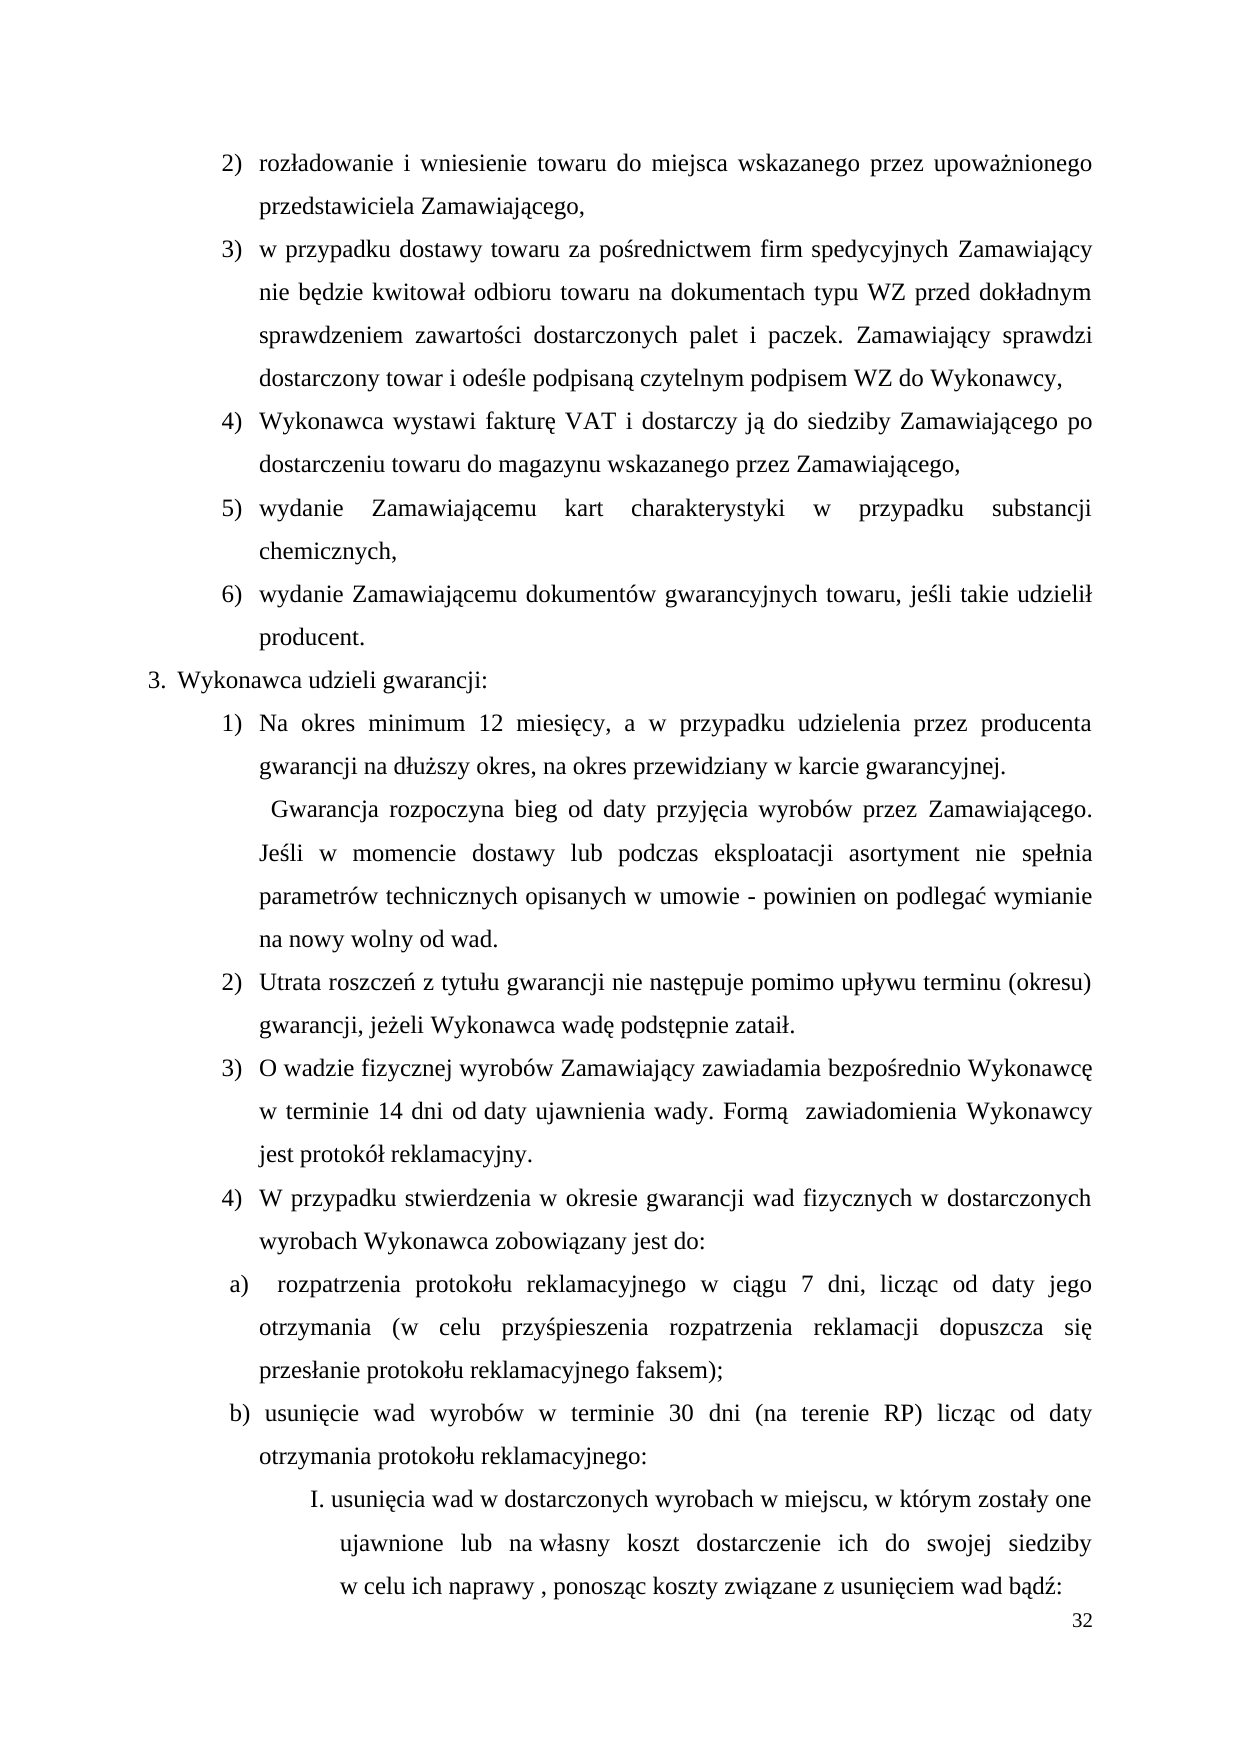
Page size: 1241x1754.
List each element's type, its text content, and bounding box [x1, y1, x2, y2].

text Gwarancja rozpoczyna bieg od daty przyjęcia wyrobów przez Zamawiającego. Jeśli w momencie dostawy lub podczas eksploatacji asortyment nie spełnia parametrów technicznych opisanych w umowie - powinien on podlegać wymianie na nowy wolny od wad. [229, 794, 1093, 953]
list Na okres minimum 12 miesięcy, a w przypadku udzielenia przez producenta gwarancji na dłuższy okres, na okres przewidziany w karcie gwarancyjnej. [221, 708, 1093, 780]
list w przypadku dostawy towaru za pośrednictwem firm spedycyjnych Zamawiający nie będzie kwitował odbioru towaru na dokumentach typu WZ przed dokładnym sprawdzeniem zawartości dostarczonych palet i paczek. Zamawiający sprawdzi dostarczony towar i odeśle podpisaną czytelnym podpisem WZ do Wykonawcy, [221, 234, 1093, 392]
list Utrata roszczeń z tytułu gwarancji nie następuje pomimo upływu terminu (okresu) gwarancji, jeżeli Wykonawca wadę podstępnie zataił. [221, 967, 1093, 1039]
list Wykonawca udzieli gwarancji: [148, 665, 1093, 694]
text b) usunięcie wad wyrobów w terminie 30 dni (na terenie RP) licząc od daty otrzymania protokołu reklamacyjnego: [229, 1398, 1093, 1470]
list wydanie Zamawiającemu kart charakterystyki w przypadku substancji chemicznych, [221, 493, 1093, 564]
list rozładowanie i wniesienie towaru do miejsca wskazanego przez upoważnionego przedstawiciela Zamawiającego, [221, 148, 1093, 219]
list W przypadku stwierdzenia w okresie gwarancji wad fizycznych w dostarczonych wyrobach Wykonawca zobowiązany jest do: [221, 1183, 1093, 1254]
list wydanie Zamawiającemu dokumentów gwarancyjnych towaru, jeśli takie udzielił producent. [221, 579, 1093, 651]
text I. usunięcia wad w dostarczonych wyrobach w miejscu, w którym zostały one ujawnione lub na własny koszt dostarczenie ich do swojej siedziby w celu ich naprawy , ponosząc koszty związane z usunięciem wad bądź: [310, 1484, 1093, 1599]
list O wadzie fizycznej wyrobów Zamawiający zawiadamia bezpośrednio Wykonawcę w terminie 14 dni od daty ujawnienia wady. Formą zawiadomienia Wykonawcy jest protokół reklamacyjny. [221, 1053, 1093, 1168]
list Wykonawca wystawi fakturę VAT i dostarczy ją do siedziby Zamawiającego po dostarczeniu towaru do magazynu wskazanego przez Zamawiającego, [221, 406, 1093, 478]
text a) rozpatrzenia protokołu reklamacyjnego w ciągu 7 dni, licząc od daty jego otrzymania (w celu przyśpieszenia rozpatrzenia reklamacji dopuszcza się przesłanie protokołu reklamacyjnego faksem); [229, 1269, 1093, 1384]
